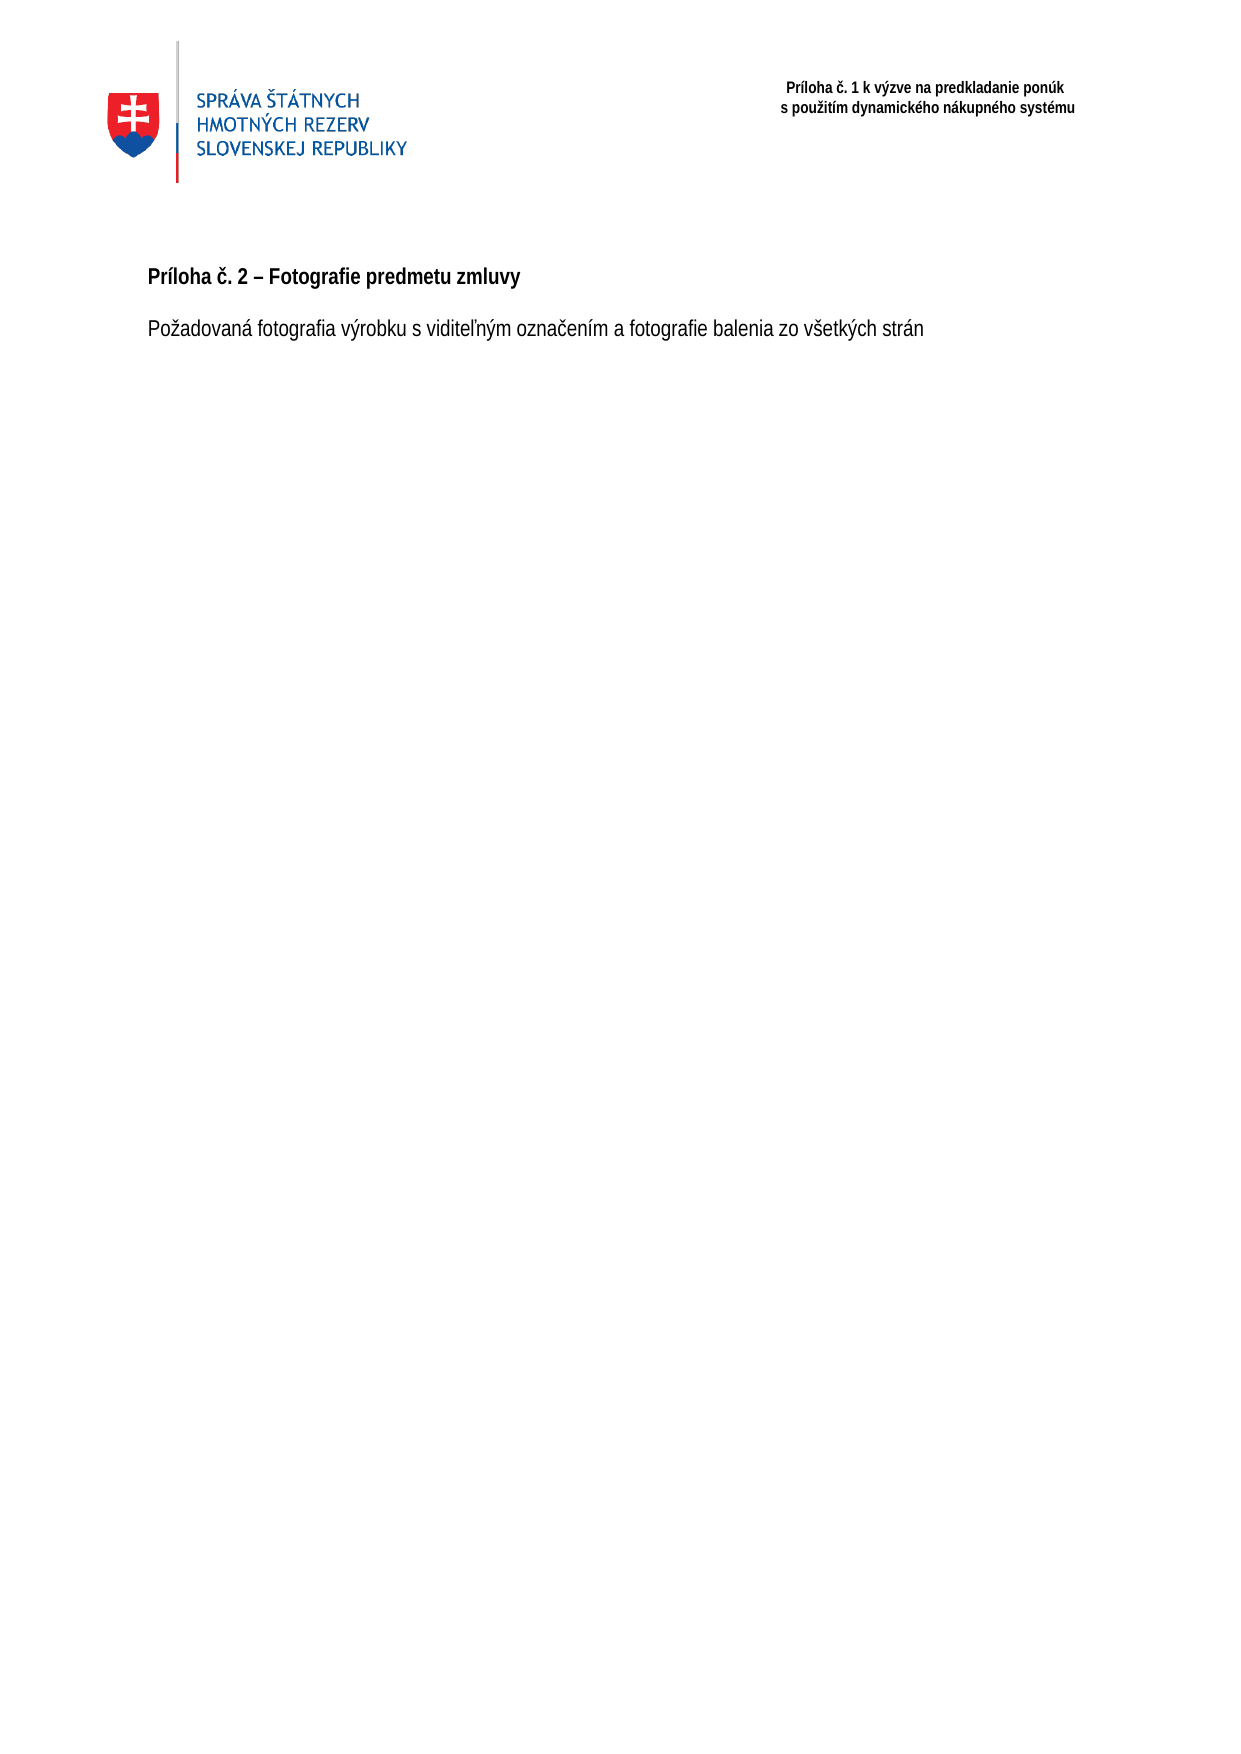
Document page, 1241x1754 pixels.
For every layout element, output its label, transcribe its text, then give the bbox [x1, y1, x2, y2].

text Príloha č. 2 – Fotografie predmetu zmluvy [148, 263, 1093, 289]
text Požadovaná fotografia výrobku s viditeľným označením a fotografie balenia zo všetkých strán [148, 315, 1093, 342]
picture [56, 41, 461, 207]
